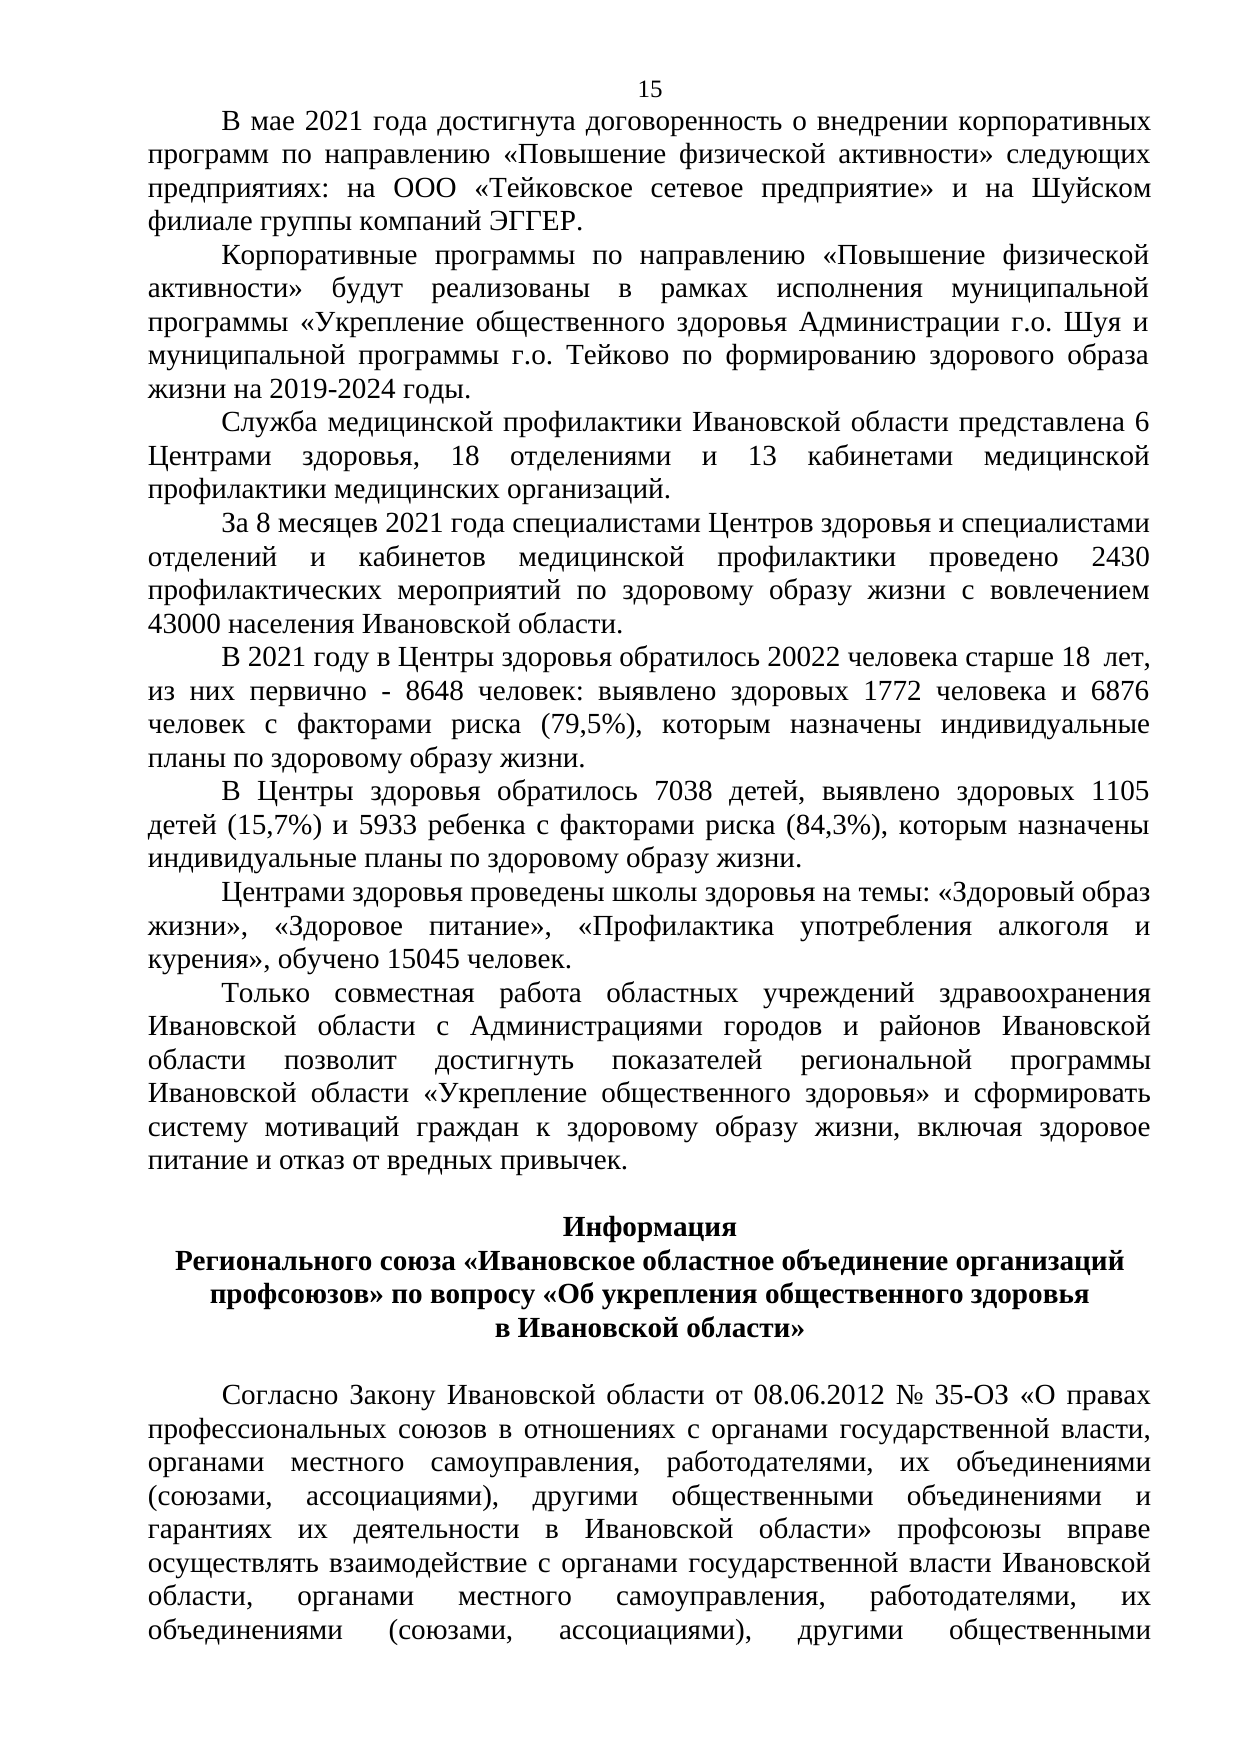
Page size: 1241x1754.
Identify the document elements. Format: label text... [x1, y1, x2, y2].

text Служба медицинской профилактики Ивановской области представлена 6 Центрами здоровья, 18 отделениями и 13 кабинетами медицинской профилактики медицинских организаций. [148, 404, 1150, 505]
text Корпоративные программы по направлению «Повышение физической активности» будут реализованы в рамках исполнения муниципальной программы «Укрепление общественного здоровья Администрации г.о. Шуя и муниципальной программы г.о. Тейково по формированию здорового образа жизни на 2019-2024 годы. [148, 237, 1150, 404]
text Информация [148, 1209, 1152, 1243]
text В Центры здоровья обратилось 7038 детей, выявлено здоровых 1105 детей (15,7%) и 5933 ребенка с факторами риска (84,3%), которым назначены индивидуальные планы по здоровому образу жизни. [148, 773, 1151, 874]
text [148, 1377, 1152, 1646]
text Центрами здоровья проведены школы здоровья на темы: «Здоровый образ жизни», «Здоровое питание», «Профилактика употребления алкоголя и курения», обучено 15045 человек. [148, 874, 1151, 975]
text В 2021 году в Центры здоровья обратилось 20022 человека старше 18 лет, из них первично - 8648 человек: выявлено здоровых 1772 человека и 6876 человек с факторами риска (79,5%), которым назначены индивидуальные планы по здоровому образу жизни. [148, 639, 1151, 773]
text За 8 месяцев 2021 года специалистами Центров здоровья и специалистами отделений и кабинетов медицинской профилактики проведено 2430 профилактических мероприятий по здоровому образу жизни с вовлечением 43000 населения Ивановской области. [148, 505, 1150, 639]
text В мае 2021 года достигнута договоренность о внедрении корпоративных программ по направлению «Повышение физической активности» следующих предприятиях: на ООО «Тейковское сетевое предприятие» и на Шуйском филиале группы компаний ЭГГЕР. [148, 103, 1152, 237]
text Только совместная работа областных учреждений здравоохранения Ивановской области с Администрациями городов и районов Ивановской области позволит достигнуть показателей региональной программы Ивановской области «Укрепление общественного здоровья» и сформировать систему мотиваций граждан к здоровому образу жизни, включая здоровое питание и отказ от вредных привычек. [148, 975, 1152, 1176]
text Регионального союза «Ивановское областное объединение организаций профсоюзов» по вопросу «Об укрепления общественного здоровья в Ивановской области» [148, 1243, 1152, 1344]
